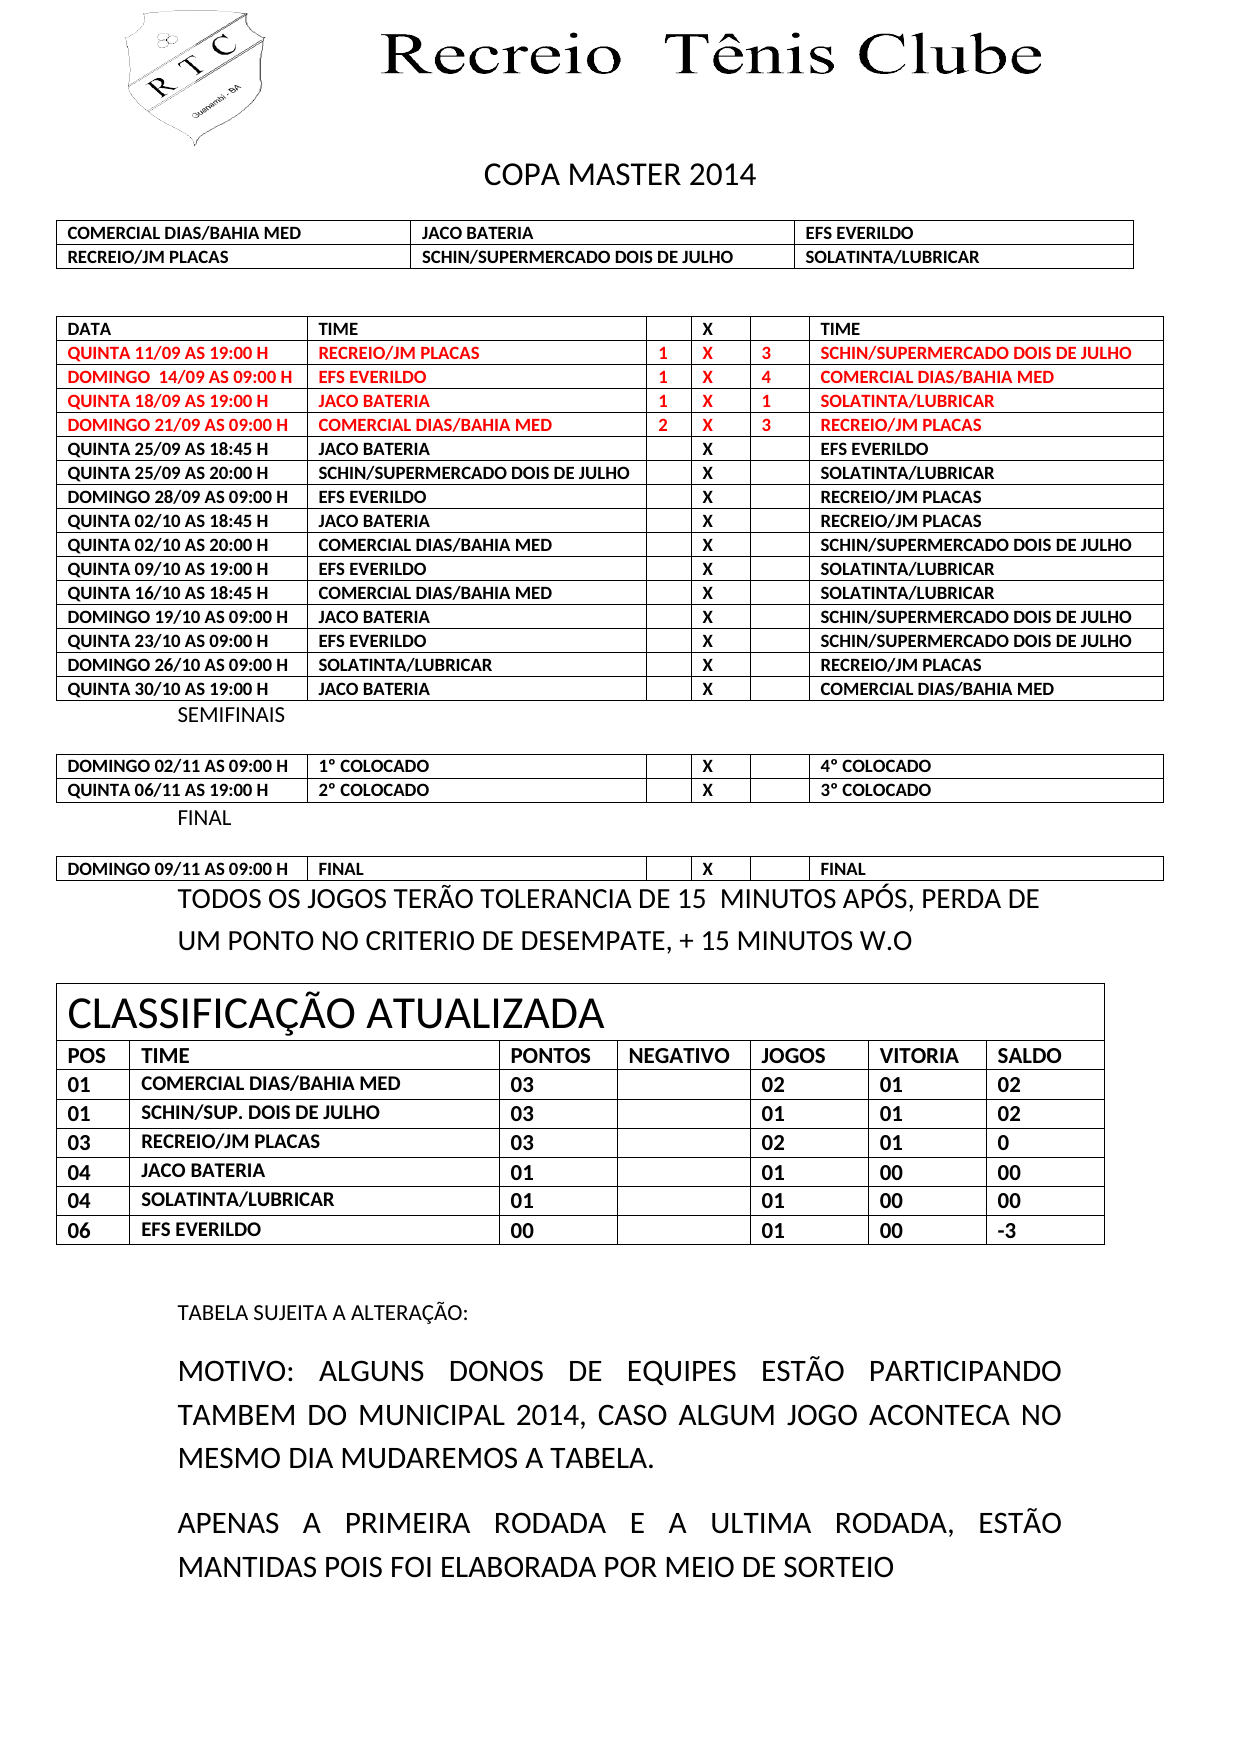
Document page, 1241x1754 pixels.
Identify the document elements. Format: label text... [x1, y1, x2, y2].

table_cell X [692, 581, 750, 604]
table_cell 06 [57, 1216, 129, 1244]
table_header [647, 317, 691, 340]
table_cell 1 [647, 389, 691, 412]
table_cell [751, 677, 809, 699]
table_header JACO BATERIA [411, 221, 794, 244]
table_cell X [692, 605, 750, 628]
table_cell [647, 509, 691, 532]
table_cell [751, 557, 809, 580]
table_cell [751, 629, 809, 652]
table_cell QUINTA 25/09 AS 18:45 H [57, 437, 307, 460]
table_cell [751, 581, 809, 604]
table_cell RECREIO/JM PLACAS [810, 509, 1163, 532]
table_header X [692, 857, 750, 879]
table_cell TIME [130, 1041, 499, 1069]
table_cell EFS EVERILDO [308, 629, 646, 652]
table_cell 01 [751, 1187, 868, 1215]
table_cell SOLATINTA/LUBRICAR [795, 245, 1133, 268]
table_cell QUINTA 06/11 AS 19:00 H [57, 779, 307, 802]
table_cell X [692, 389, 750, 412]
table_cell RECREIO/JM PLACAS [810, 653, 1163, 676]
table_cell 1 [647, 365, 691, 388]
table_cell RECREIO/JM PLACAS [57, 245, 410, 268]
text COPA MASTER 2014 [177, 103, 1063, 193]
table_cell [647, 485, 691, 508]
table_cell [751, 461, 809, 484]
table_cell 2 [647, 413, 691, 436]
table_cell JACO BATERIA [308, 677, 646, 699]
table_cell COMERCIAL DIAS/BAHIA MED [308, 413, 646, 436]
table_cell SOLATINTA/LUBRICAR [810, 581, 1163, 604]
table_cell COMERCIAL DIAS/BAHIA MED [810, 677, 1163, 699]
table_cell RECREIO/JM PLACAS [130, 1129, 499, 1157]
table_cell [751, 509, 809, 532]
table_cell -3 [987, 1216, 1104, 1244]
table_cell [647, 605, 691, 628]
text TABELA SUJEITA A ALTERAÇÃO: [177, 1298, 1063, 1326]
table_header X [692, 317, 750, 340]
table_cell 02 [751, 1070, 868, 1098]
table_cell [751, 653, 809, 676]
table_header 4º COLOCADO [810, 755, 1163, 778]
table_cell 03 [500, 1070, 617, 1098]
table_cell [618, 1129, 750, 1157]
table_cell JOGOS [751, 1041, 868, 1069]
table_cell SALDO [987, 1041, 1104, 1069]
table_cell DOMINGO 14/09 AS 09:00 H [57, 365, 307, 388]
table_cell 01 [57, 1100, 129, 1127]
table_cell SOLATINTA/LUBRICAR [810, 461, 1163, 484]
table_cell JACO BATERIA [308, 509, 646, 532]
table_header [647, 857, 691, 879]
table_cell 3º COLOCADO [810, 779, 1163, 802]
table_cell 3 [751, 341, 809, 364]
table_cell 01 [751, 1100, 868, 1127]
table_cell COMERCIAL DIAS/BAHIA MED [308, 533, 646, 556]
table_cell RECREIO/JM PLACAS [308, 341, 646, 364]
table_cell RECREIO/JM PLACAS [810, 413, 1163, 436]
table_cell QUINTA 23/10 AS 09:00 H [57, 629, 307, 652]
table_cell COMERCIAL DIAS/BAHIA MED [308, 581, 646, 604]
table_cell 01 [500, 1187, 617, 1215]
table_cell X [692, 413, 750, 436]
table_cell 00 [987, 1187, 1104, 1215]
table_cell 04 [57, 1158, 129, 1186]
table_cell 3 [751, 413, 809, 436]
table_cell 03 [57, 1129, 129, 1157]
table_cell 03 [500, 1129, 617, 1157]
table_cell 02 [987, 1070, 1104, 1098]
table_cell 01 [751, 1158, 868, 1186]
table_cell 01 [751, 1216, 868, 1244]
table_cell [647, 677, 691, 699]
table_header EFS EVERILDO [795, 221, 1133, 244]
table_cell JACO BATERIA [308, 605, 646, 628]
table_header FINAL [308, 857, 646, 879]
table_cell SCHIN/SUPERMERCADO DOIS DE JULHO [810, 629, 1163, 652]
table_cell 00 [869, 1158, 986, 1186]
table_header COMERCIAL DIAS/BAHIA MED [57, 221, 410, 244]
table_cell [647, 581, 691, 604]
table_header 1º COLOCADO [308, 755, 646, 778]
table_cell QUINTA 25/09 AS 20:00 H [57, 461, 307, 484]
text APENAS A PRIMEIRA RODADA E A ULTIMA RODADA, ESTÃO MANTIDAS POIS FOI ELABORADA POR MEIO DE SORTEIO [177, 1503, 1063, 1585]
table_cell JACO BATERIA [308, 389, 646, 412]
table_cell 00 [869, 1216, 986, 1244]
table_cell X [692, 533, 750, 556]
table_cell SOLATINTA/LUBRICAR [810, 557, 1163, 580]
table_cell VITORIA [869, 1041, 986, 1069]
table_cell X [692, 341, 750, 364]
table_cell 03 [500, 1100, 617, 1127]
table_cell 01 [869, 1070, 986, 1098]
table_cell [751, 605, 809, 628]
table_cell DOMINGO 21/09 AS 09:00 H [57, 413, 307, 436]
text SEMIFINAIS [177, 701, 1063, 729]
table_cell SCHIN/SUPERMERCADO DOIS DE JULHO [308, 461, 646, 484]
table_cell 02 [987, 1100, 1104, 1127]
table_cell QUINTA 11/09 AS 19:00 H [57, 341, 307, 364]
table_cell X [692, 677, 750, 699]
table_header [751, 317, 809, 340]
table_cell [618, 1216, 750, 1244]
table_cell SCHIN/SUPERMERCADO DOIS DE JULHO [411, 245, 794, 268]
table_cell X [692, 557, 750, 580]
table_cell SCHIN/SUP. DOIS DE JULHO [130, 1100, 499, 1127]
table_header TIME [810, 317, 1163, 340]
table_cell [751, 485, 809, 508]
table_header FINAL [810, 857, 1163, 879]
table_cell [618, 1158, 750, 1186]
table_cell SOLATINTA/LUBRICAR [130, 1187, 499, 1215]
table_cell SCHIN/SUPERMERCADO DOIS DE JULHO [810, 533, 1163, 556]
table_cell X [692, 629, 750, 652]
table_cell QUINTA 09/10 AS 19:00 H [57, 557, 307, 580]
table_cell 2º COLOCADO [308, 779, 646, 802]
table_cell DOMINGO 19/10 AS 09:00 H [57, 605, 307, 628]
table_cell X [692, 485, 750, 508]
table_cell DOMINGO 26/10 AS 09:00 H [57, 653, 307, 676]
table_header TIME [308, 317, 646, 340]
table_cell [751, 779, 809, 802]
table_header DOMINGO 02/11 AS 09:00 H [57, 755, 307, 778]
table_cell SOLATINTA/LUBRICAR [810, 389, 1163, 412]
table_cell X [692, 437, 750, 460]
table_header [751, 857, 809, 879]
table_cell QUINTA 02/10 AS 18:45 H [57, 509, 307, 532]
table_header DOMINGO 09/11 AS 09:00 H [57, 857, 307, 879]
table_cell 1 [751, 389, 809, 412]
table_header X [692, 755, 750, 778]
table_cell POS [57, 1041, 129, 1069]
table_cell EFS EVERILDO [810, 437, 1163, 460]
table_cell 01 [57, 1070, 129, 1098]
table_header [647, 755, 691, 778]
table_cell [618, 1070, 750, 1098]
table_cell NEGATIVO [618, 1041, 750, 1069]
table_cell QUINTA 16/10 AS 18:45 H [57, 581, 307, 604]
table_header DATA [57, 317, 307, 340]
table_cell [751, 437, 809, 460]
table_cell X [692, 509, 750, 532]
table_cell SOLATINTA/LUBRICAR [308, 653, 646, 676]
table_cell 00 [869, 1187, 986, 1215]
text FINAL [177, 803, 1063, 831]
table_cell 01 [500, 1158, 617, 1186]
table_cell QUINTA 18/09 AS 19:00 H [57, 389, 307, 412]
table_cell EFS EVERILDO [308, 365, 646, 388]
table_cell [647, 461, 691, 484]
table_cell COMERCIAL DIAS/BAHIA MED [130, 1070, 499, 1098]
table_cell DOMINGO 28/09 AS 09:00 H [57, 485, 307, 508]
table_cell [647, 437, 691, 460]
table_cell JACO BATERIA [308, 437, 646, 460]
text MOTIVO: ALGUNS DONOS DE EQUIPES ESTÃO PARTICIPANDO TAMBEM DO MUNICIPAL 2014, CASO ALGUM JOGO ACONTECA NO MESMO DIA MUDAREMOS A TABELA. [177, 1351, 1063, 1476]
table_header [751, 755, 809, 778]
table_cell PONTOS [500, 1041, 617, 1069]
table_cell X [692, 653, 750, 676]
table_cell [647, 557, 691, 580]
table_cell [751, 533, 809, 556]
table_cell COMERCIAL DIAS/BAHIA MED [810, 365, 1163, 388]
table_cell 02 [751, 1129, 868, 1157]
table_cell 0 [987, 1129, 1104, 1157]
table_cell QUINTA 02/10 AS 20:00 H [57, 533, 307, 556]
table_cell 00 [987, 1158, 1104, 1186]
table_cell SCHIN/SUPERMERCADO DOIS DE JULHO [810, 341, 1163, 364]
table_cell 00 [500, 1216, 617, 1244]
table_cell 1 [647, 341, 691, 364]
table_cell [647, 629, 691, 652]
table_cell X [692, 365, 750, 388]
table_cell [647, 779, 691, 802]
table_cell JACO BATERIA [130, 1158, 499, 1186]
table_cell 01 [869, 1100, 986, 1127]
table_cell QUINTA 30/10 AS 19:00 H [57, 677, 307, 699]
table_cell X [692, 779, 750, 802]
table_cell 4 [751, 365, 809, 388]
table_cell EFS EVERILDO [308, 557, 646, 580]
table_cell SCHIN/SUPERMERCADO DOIS DE JULHO [810, 605, 1163, 628]
table_cell EFS EVERILDO [130, 1216, 499, 1244]
table_cell [618, 1187, 750, 1215]
table_cell 04 [57, 1187, 129, 1215]
table_header CLASSIFICAÇÃO ATUALIZADA [57, 984, 1104, 1040]
table_cell X [692, 461, 750, 484]
text TODOS OS JOGOS TERÃO TOLERANCIA DE 15 MINUTOS APÓS, PERDA DE UM PONTO NO CRITERIO DE DESEMPATE, + 15 MINUTOS W.O [177, 881, 1063, 957]
table_cell [647, 653, 691, 676]
table_cell [618, 1100, 750, 1127]
table_cell [647, 533, 691, 556]
table_cell 01 [869, 1129, 986, 1157]
table_cell EFS EVERILDO [308, 485, 646, 508]
table_cell RECREIO/JM PLACAS [810, 485, 1163, 508]
